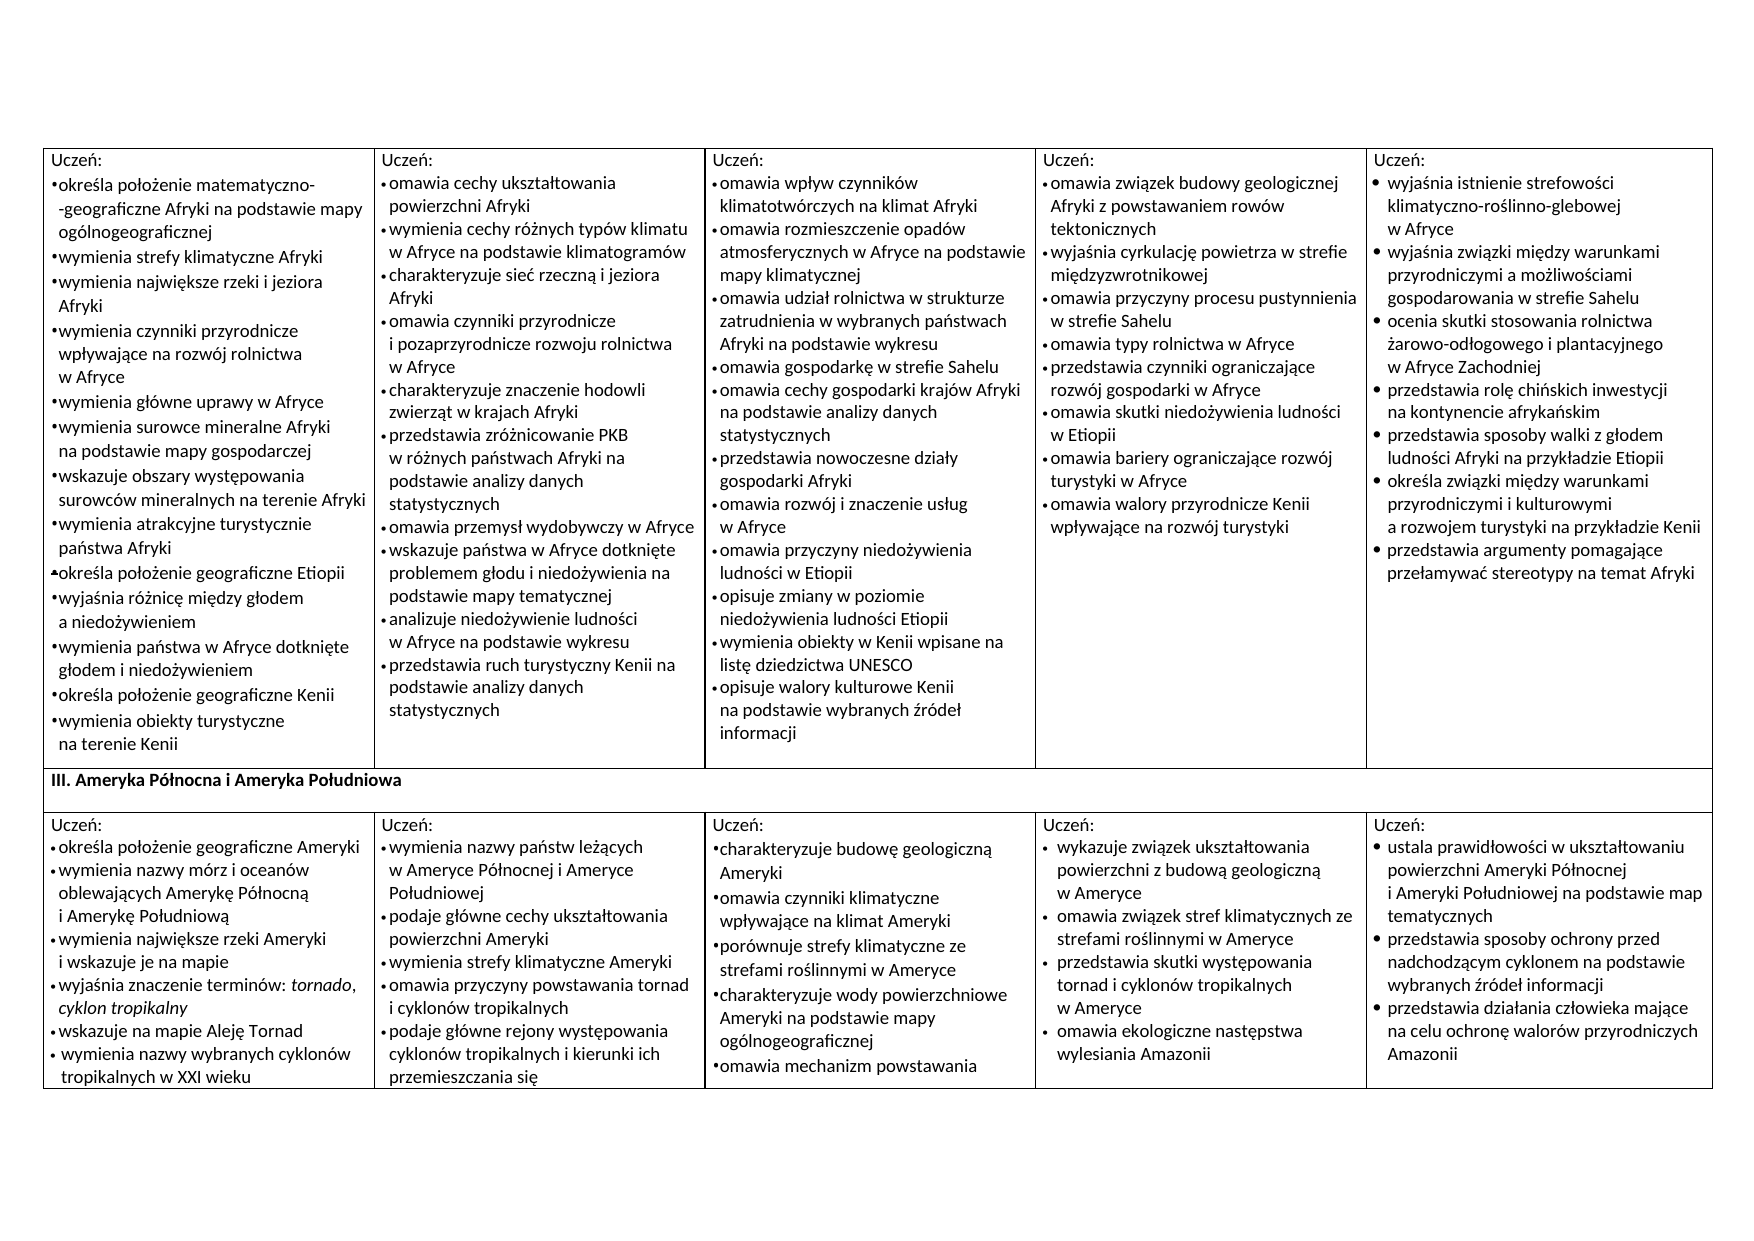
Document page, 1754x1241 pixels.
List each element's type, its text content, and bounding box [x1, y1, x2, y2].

table_cell III. Ameryka Północna i Ameryka Południowa [44, 769, 1712, 812]
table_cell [1367, 813, 1712, 1088]
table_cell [44, 813, 374, 1088]
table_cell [706, 813, 1035, 1088]
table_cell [375, 813, 704, 1088]
table_cell Uczeń: omawia cechy ukształtowania powierzchni Afryki wymienia cechy różnych typów klimatu w Afryce na podstawie klimatogramów charakteryzuje sieć rzeczną i jeziora Afryki omawia czynniki przyrodnicze i pozaprzyrodnicze rozwoju rolnictwa w Afryce charakteryzuje znaczenie hodowli zwierząt w krajach Afryki przedstawia zróżnicowanie PKB w różnych państwach Afryki na podstawie analizy danych statystycznych omawia przemysł wydobywczy w Afryce wskazuje państwa w Afryce dotknięte problemem głodu i niedożywienia na podstawie mapy tematycznej analizuje niedożywienie ludności w Afryce na podstawie wykresu przedstawia ruch turystyczny Kenii na podstawie analizy danych statystycznych [375, 149, 704, 767]
table_cell Uczeń: omawia związek budowy geologicznej Afryki z powstawaniem rowów tektonicznych wyjaśnia cyrkulację powietrza w strefie międzyzwrotnikowej omawia przyczyny procesu pustynnienia w strefie Sahelu omawia typy rolnictwa w Afryce przedstawia czynniki ograniczające rozwój gospodarki w Afryce omawia skutki niedożywienia ludności w Etiopii omawia bariery ograniczające rozwój turystyki w Afryce omawia walory przyrodnicze Kenii wpływające na rozwój turystyki [1036, 149, 1366, 767]
table_cell Uczeń: wyjaśnia istnienie strefowości klimatyczno-roślinno-glebowej w Afryce wyjaśnia związki między warunkami przyrodniczymi a możliwościami gospodarowania w strefie Sahelu ocenia skutki stosowania rolnictwa żarowo-odłogowego i plantacyjnego w Afryce Zachodniej przedstawia rolę chińskich inwestycji na kontynencie afrykańskim przedstawia sposoby walki z głodem ludności Afryki na przykładzie Etiopii określa związki między warunkami przyrodniczymi i kulturowymi a rozwojem turystyki na przykładzie Kenii przedstawia argumenty pomagające przełamywać stereotypy na temat Afryki [1367, 149, 1712, 767]
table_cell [1036, 813, 1366, 1088]
table_cell Uczeń: określa położenie matematyczno- -geograficzne Afryki na podstawie mapy ogólnogeograficznej wymienia strefy klimatyczne Afryki wymienia największe rzeki i jeziora Afryki wymienia czynniki przyrodnicze wpływające na rozwój rolnictwa w Afryce wymienia główne uprawy w Afryce wymienia surowce mineralne Afryki na podstawie mapy gospodarczej wskazuje obszary występowania surowców mineralnych na terenie Afryki wymienia atrakcyjne turystycznie państwa Afryki określa położenie geograficzne Etiopii wyjaśnia różnicę między głodem a niedożywieniem wymienia państwa w Afryce dotknięte głodem i niedożywieniem określa położenie geograficzne Kenii wymienia obiekty turystyczne na terenie Kenii [44, 149, 374, 767]
table_cell Uczeń: omawia wpływ czynników klimatotwórczych na klimat Afryki omawia rozmieszczenie opadów atmosferycznych w Afryce na podstawie mapy klimatycznej omawia udział rolnictwa w strukturze zatrudnienia w wybranych państwach Afryki na podstawie wykresu omawia gospodarkę w strefie Sahelu omawia cechy gospodarki krajów Afryki na podstawie analizy danych statystycznych przedstawia nowoczesne działy gospodarki Afryki omawia rozwój i znaczenie usług w Afryce omawia przyczyny niedożywienia ludności w Etiopii opisuje zmiany w poziomie niedożywienia ludności Etiopii wymienia obiekty w Kenii wpisane na listę dziedzictwa UNESCO opisuje walory kulturowe Kenii na podstawie wybranych źródeł informacji [706, 149, 1035, 767]
